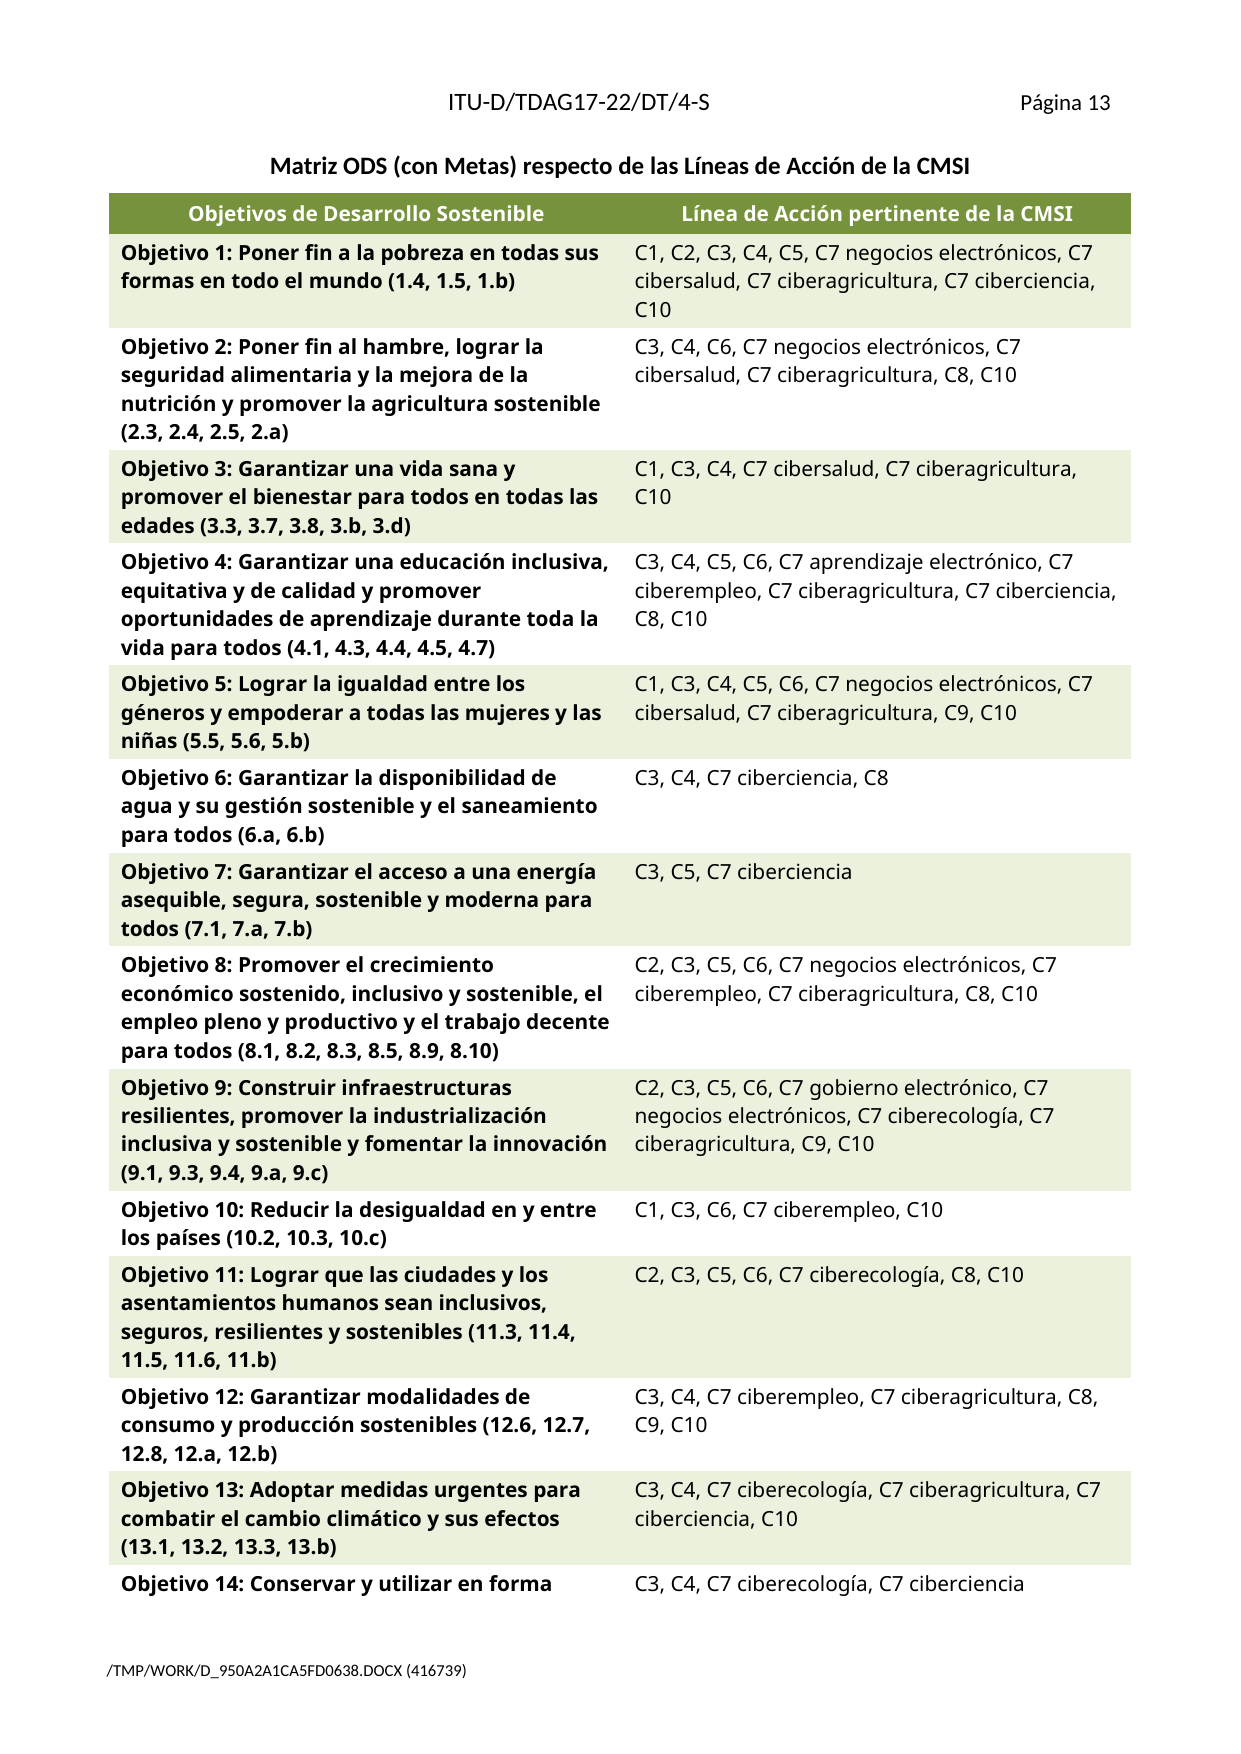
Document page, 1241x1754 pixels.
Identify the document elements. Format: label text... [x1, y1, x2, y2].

table_cell C1, C3, C4, C7 cibersalud, C7 ciberagricultura, C10 [623, 450, 1131, 543]
table_cell Objetivo 13: Adoptar medidas urgentes para combatir el cambio climático y sus efectos (13.1, 13.2, 13.3, 13.b) [109, 1471, 623, 1565]
table_cell Objetivo 9: Construir infraestructuras resilientes, promover la industrialización inclusiva y sostenible y fomentar la innovación (9.1, 9.3, 9.4, 9.a, 9.c) [109, 1069, 623, 1191]
table_cell C3, C4, C7 ciberempleo, C7 ciberagricultura, C8, C9, C10 [623, 1378, 1131, 1471]
table_cell C2, C3, C5, C6, C7 gobierno electrónico, C7 negocios electrónicos, C7 ciberecología, C7 ciberagricultura, C9, C10 [623, 1069, 1131, 1191]
table_cell C1, C3, C6, C7 ciberempleo, C10 [623, 1191, 1131, 1256]
table_cell C3, C4, C6, C7 negocios electrónicos, C7 cibersalud, C7 ciberagricultura, C8, C10 [623, 328, 1131, 450]
table_cell Objetivo 3: Garantizar una vida sana y promover el bienestar para todos en todas las edades (3.3, 3.7, 3.8, 3.b, 3.d) [109, 450, 623, 543]
table_cell Objetivo 12: Garantizar modalidades de consumo y producción sostenibles (12.6, 12.7, 12.8, 12.a, 12.b) [109, 1378, 623, 1471]
table_cell Objetivo 2: Poner fin al hambre, lograr la seguridad alimentaria y la mejora de la nutrición y promover la agricultura sostenible (2.3, 2.4, 2.5, 2.a) [109, 328, 623, 450]
table_cell C1, C2, C3, C4, C5, C7 negocios electrónicos, C7 cibersalud, C7 ciberagricultura, C7 ciberciencia, C10 [623, 234, 1131, 328]
table_cell Objetivo 8: Promover el crecimiento económico sostenido, inclusivo y sostenible, el empleo pleno y productivo y el trabajo decente para todos (8.1, 8.2, 8.3, 8.5, 8.9, 8.10) [109, 946, 623, 1068]
table_cell C2, C3, C5, C6, C7 ciberecología, C8, C10 [623, 1256, 1131, 1378]
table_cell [623, 1565, 1131, 1602]
table_header Objetivos de Desarrollo Sostenible [109, 193, 623, 234]
table_cell Objetivo 4: Garantizar una educación inclusiva, equitativa y de calidad y promover oportunidades de aprendizaje durante toda la vida para todos (4.1, 4.3, 4.4, 4.5, 4.7) [109, 543, 623, 665]
table_cell Objetivo 11: Lograr que las ciudades y los asentamientos humanos sean inclusivos, seguros, resilientes y sostenibles (11.3, 11.4, 11.5, 11.6, 11.b) [109, 1256, 623, 1378]
table_cell C3, C5, C7 ciberciencia [623, 853, 1131, 946]
table_cell C1, C3, C4, C5, C6, C7 negocios electrónicos, C7 cibersalud, C7 ciberagricultura, C9, C10 [623, 665, 1131, 759]
table_cell Objetivo 7: Garantizar el acceso a una energía asequible, segura, sostenible y moderna para todos (7.1, 7.a, 7.b) [109, 853, 623, 946]
table_cell C3, C4, C7 ciberciencia, C8 [623, 759, 1131, 853]
table_cell Objetivo 10: Reducir la desigualdad en y entre los países (10.2, 10.3, 10.c) [109, 1191, 623, 1256]
table_cell Objetivo 5: Lograr la igualdad entre los géneros y empoderar a todas las mujeres y las niñas (5.5, 5.6, 5.b) [109, 665, 623, 759]
table_cell Objetivo 6: Garantizar la disponibilidad de agua y su gestión sostenible y el saneamiento para todos (6.a, 6.b) [109, 759, 623, 853]
title Matriz ODS (con Metas) respecto de las Líneas de Acción de la CMSI [106, 150, 1134, 181]
table_cell C3, C4, C5, C6, C7 aprendizaje electrónico, C7 ciberempleo, C7 ciberagricultura, C7 ciberciencia, C8, C10 [623, 543, 1131, 665]
table_cell C3, C4, C7 ciberecología, C7 ciberagricultura, C7 ciberciencia, C10 [623, 1471, 1131, 1565]
table_header Línea de Acción pertinente de la CMSI [623, 193, 1131, 234]
table_cell C2, C3, C5, C6, C7 negocios electrónicos, C7 ciberempleo, C7 ciberagricultura, C8, C10 [623, 946, 1131, 1068]
table_cell Objetivo 1: Poner fin a la pobreza en todas sus formas en todo el mundo (1.4, 1.5, 1.b) [109, 234, 623, 328]
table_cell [109, 1565, 623, 1602]
